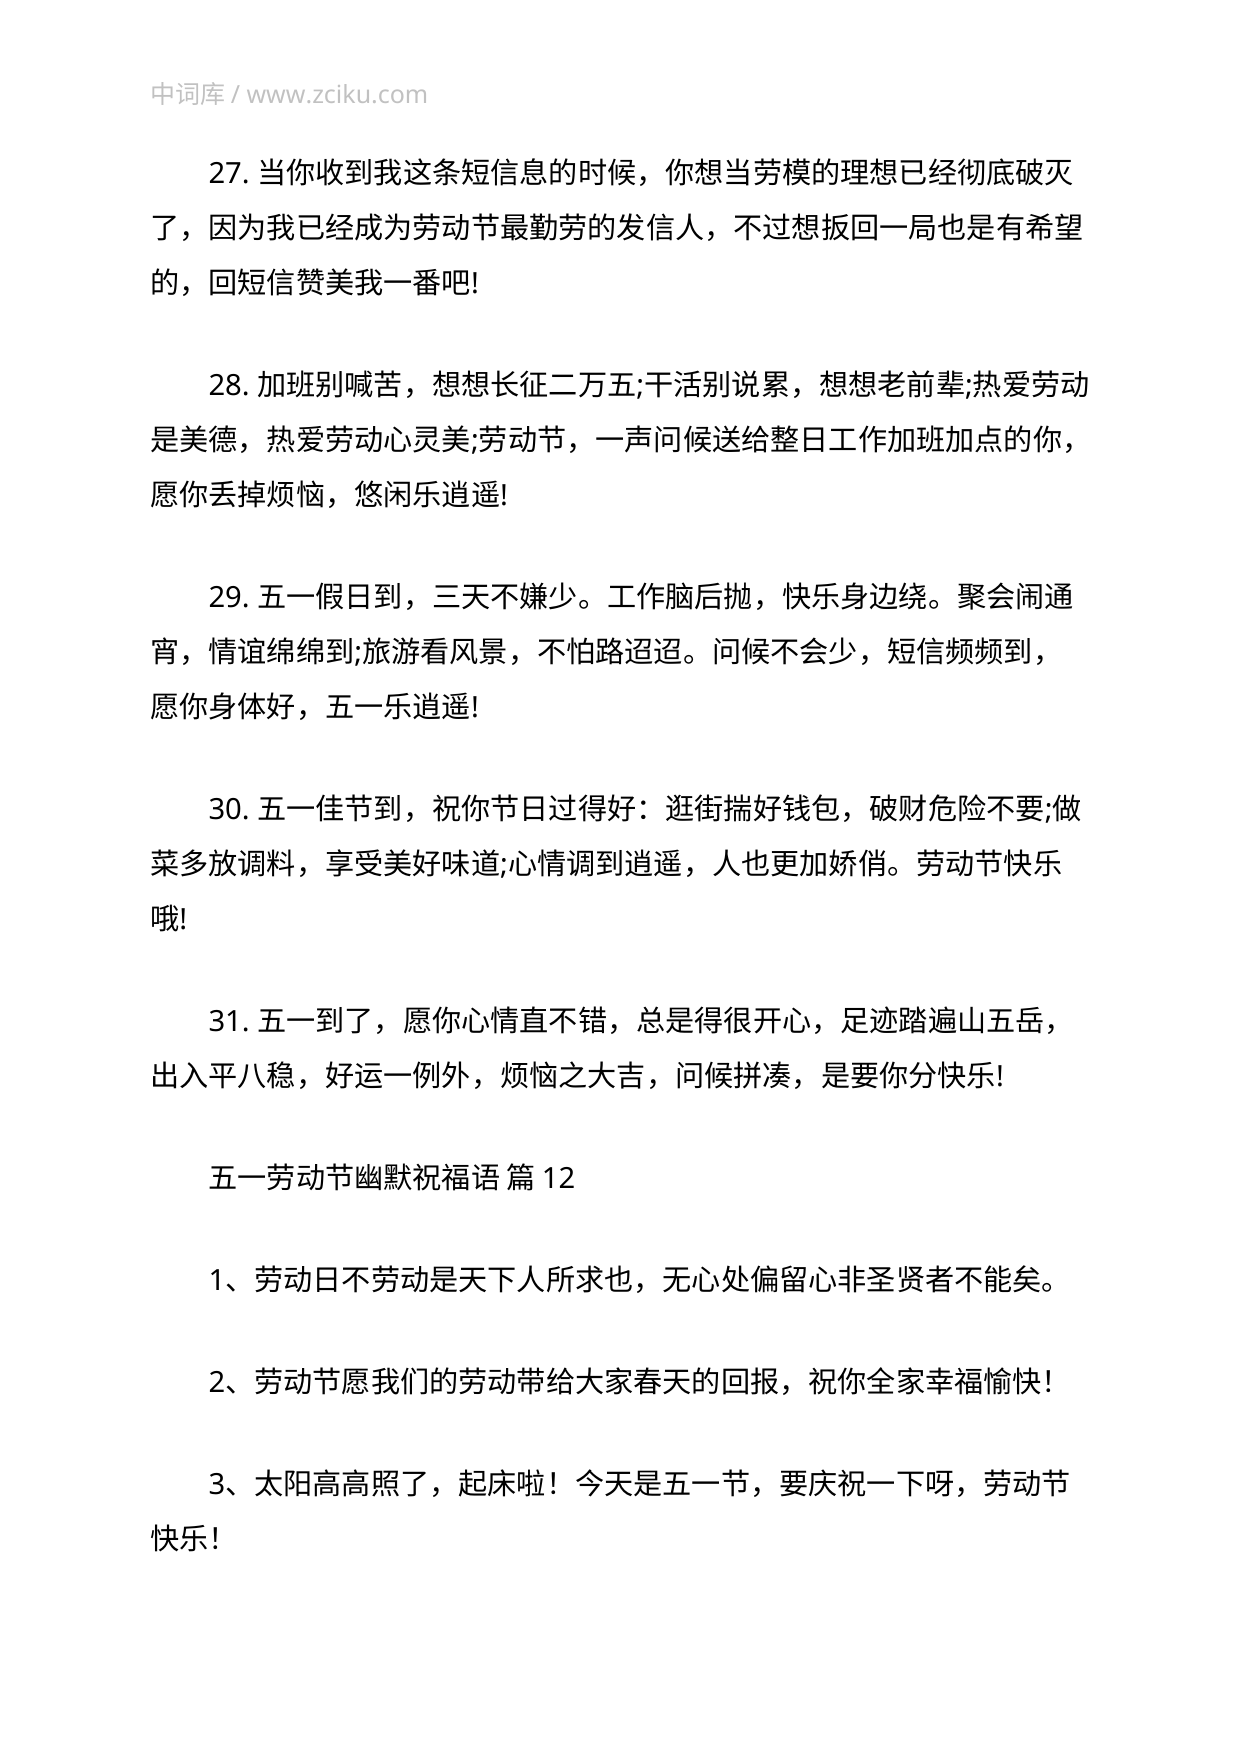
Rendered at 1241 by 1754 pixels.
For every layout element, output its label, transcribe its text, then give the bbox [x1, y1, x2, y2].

text 29. 五一假日到，三天不嫌少。工作脑后抛，快乐身边绕。聚会闹通宵，情谊绵绵到;旅游看风景，不怕路迢迢。问候不会少，短信频频到，愿你身体好，五一乐逍遥! [150, 574, 1090, 726]
text 五一劳动节幽默祝福语 篇12 [150, 1155, 1090, 1197]
text 31. 五一到了，愿你心情直不错，总是得很开心，足迹踏遍山五岳，出入平八稳，好运一例外，烦恼之大吉，问候拼凑，是要你分快乐! [150, 998, 1090, 1095]
text 2、劳动节愿我们的劳动带给大家春天的回报，祝你全家幸福愉快！ [150, 1359, 1090, 1401]
text 3、太阳高高照了，起床啦！今天是五一节，要庆祝一下呀，劳动节快乐！ [150, 1461, 1090, 1558]
text 28. 加班别喊苦，想想长征二万五;干活别说累，想想老前辈;热爱劳动是美德，热爱劳动心灵美;劳动节，一声问候送给整日工作加班加点的你，愿你丢掉烦恼，悠闲乐逍遥! [150, 362, 1090, 514]
text 27. 当你收到我这条短信息的时候，你想当劳模的理想已经彻底破灭了，因为我已经成为劳动节最勤劳的发信人，不过想扳回一局也是有希望的，回短信赞美我一番吧! [150, 150, 1090, 302]
text 30. 五一佳节到，祝你节日过得好：逛街揣好钱包，破财危险不要;做菜多放调料，享受美好味道;心情调到逍遥，人也更加娇俏。劳动节快乐哦! [150, 786, 1090, 938]
text 1、劳动日不劳动是天下人所求也，无心处偏留心非圣贤者不能矣。 [150, 1257, 1090, 1299]
